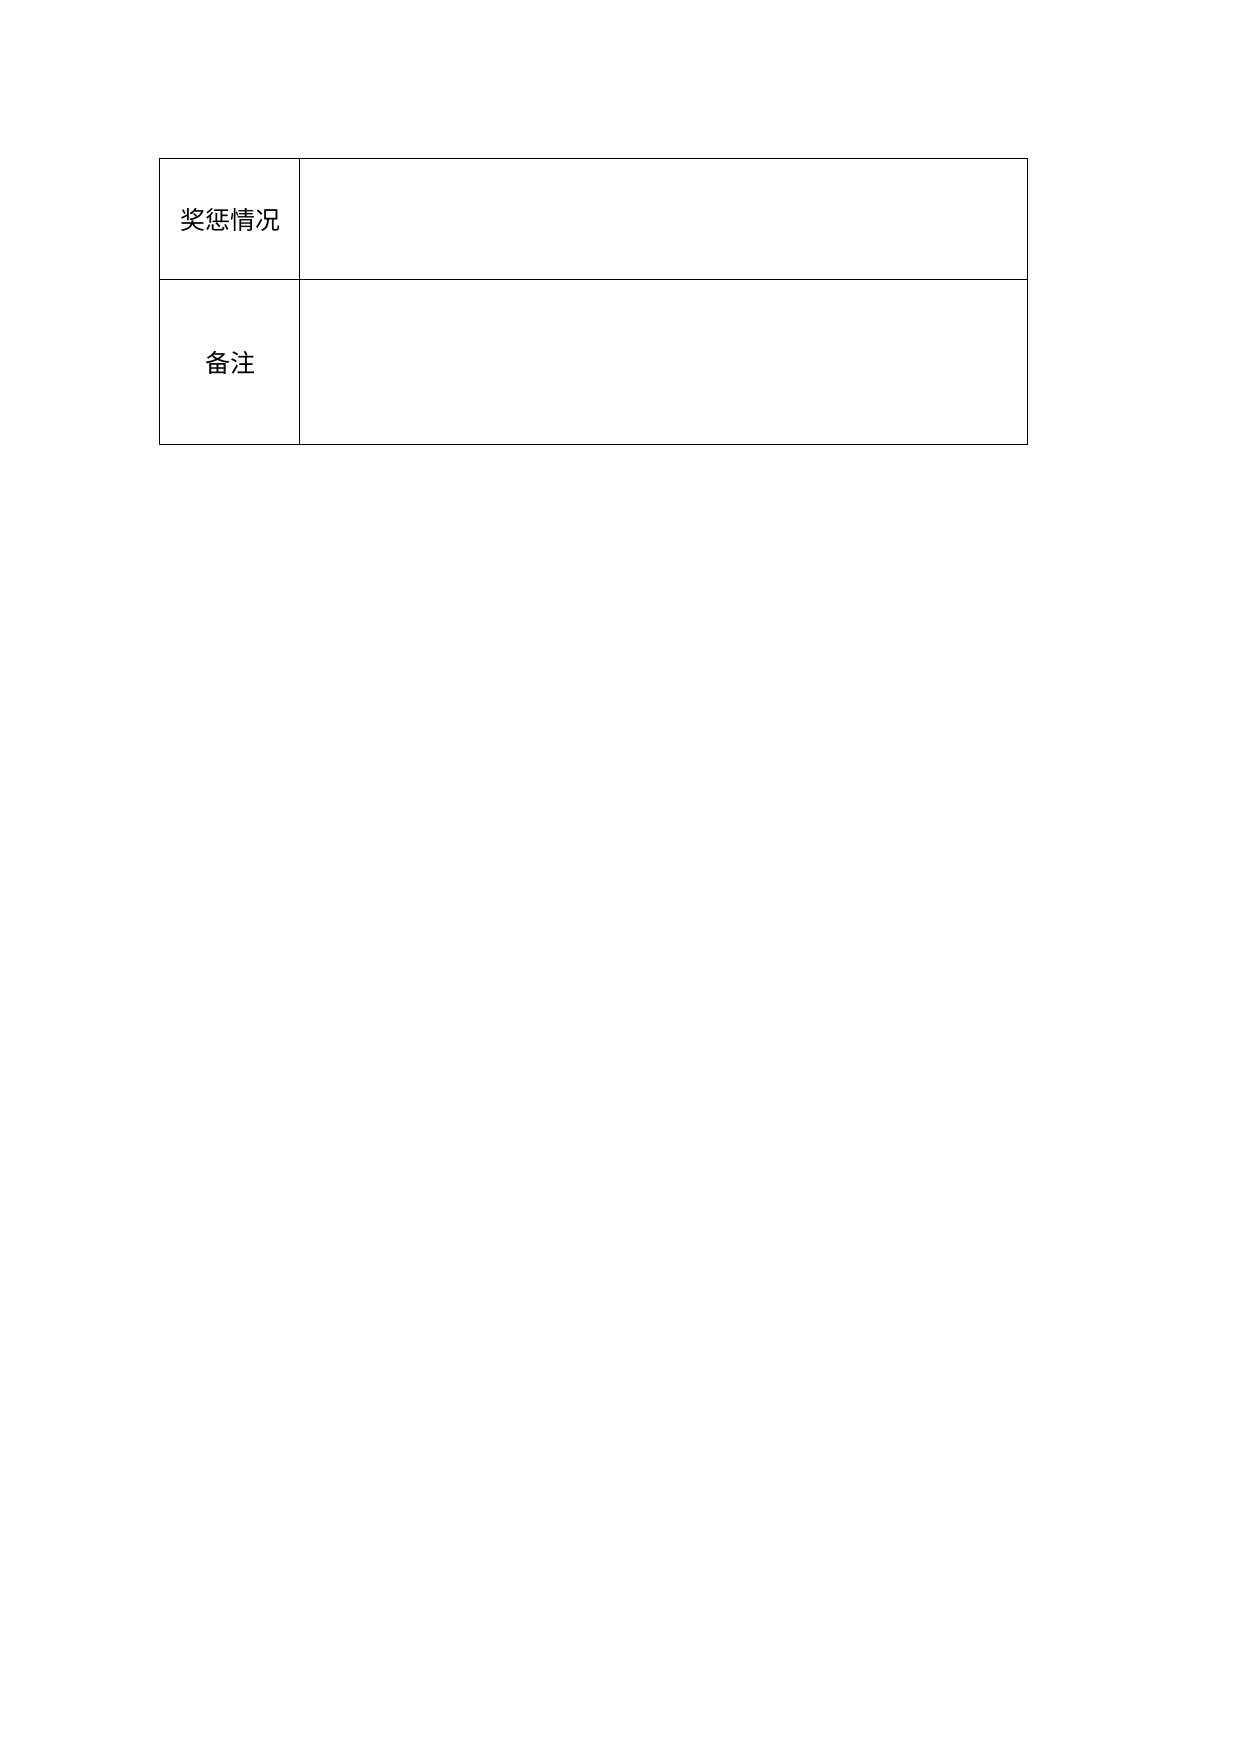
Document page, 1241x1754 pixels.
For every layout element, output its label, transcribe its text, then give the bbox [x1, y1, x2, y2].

table_cell 备注 [160, 280, 299, 444]
table_cell 奖惩情况 [160, 159, 299, 279]
table_cell [300, 159, 1027, 279]
table_cell [300, 280, 1027, 444]
